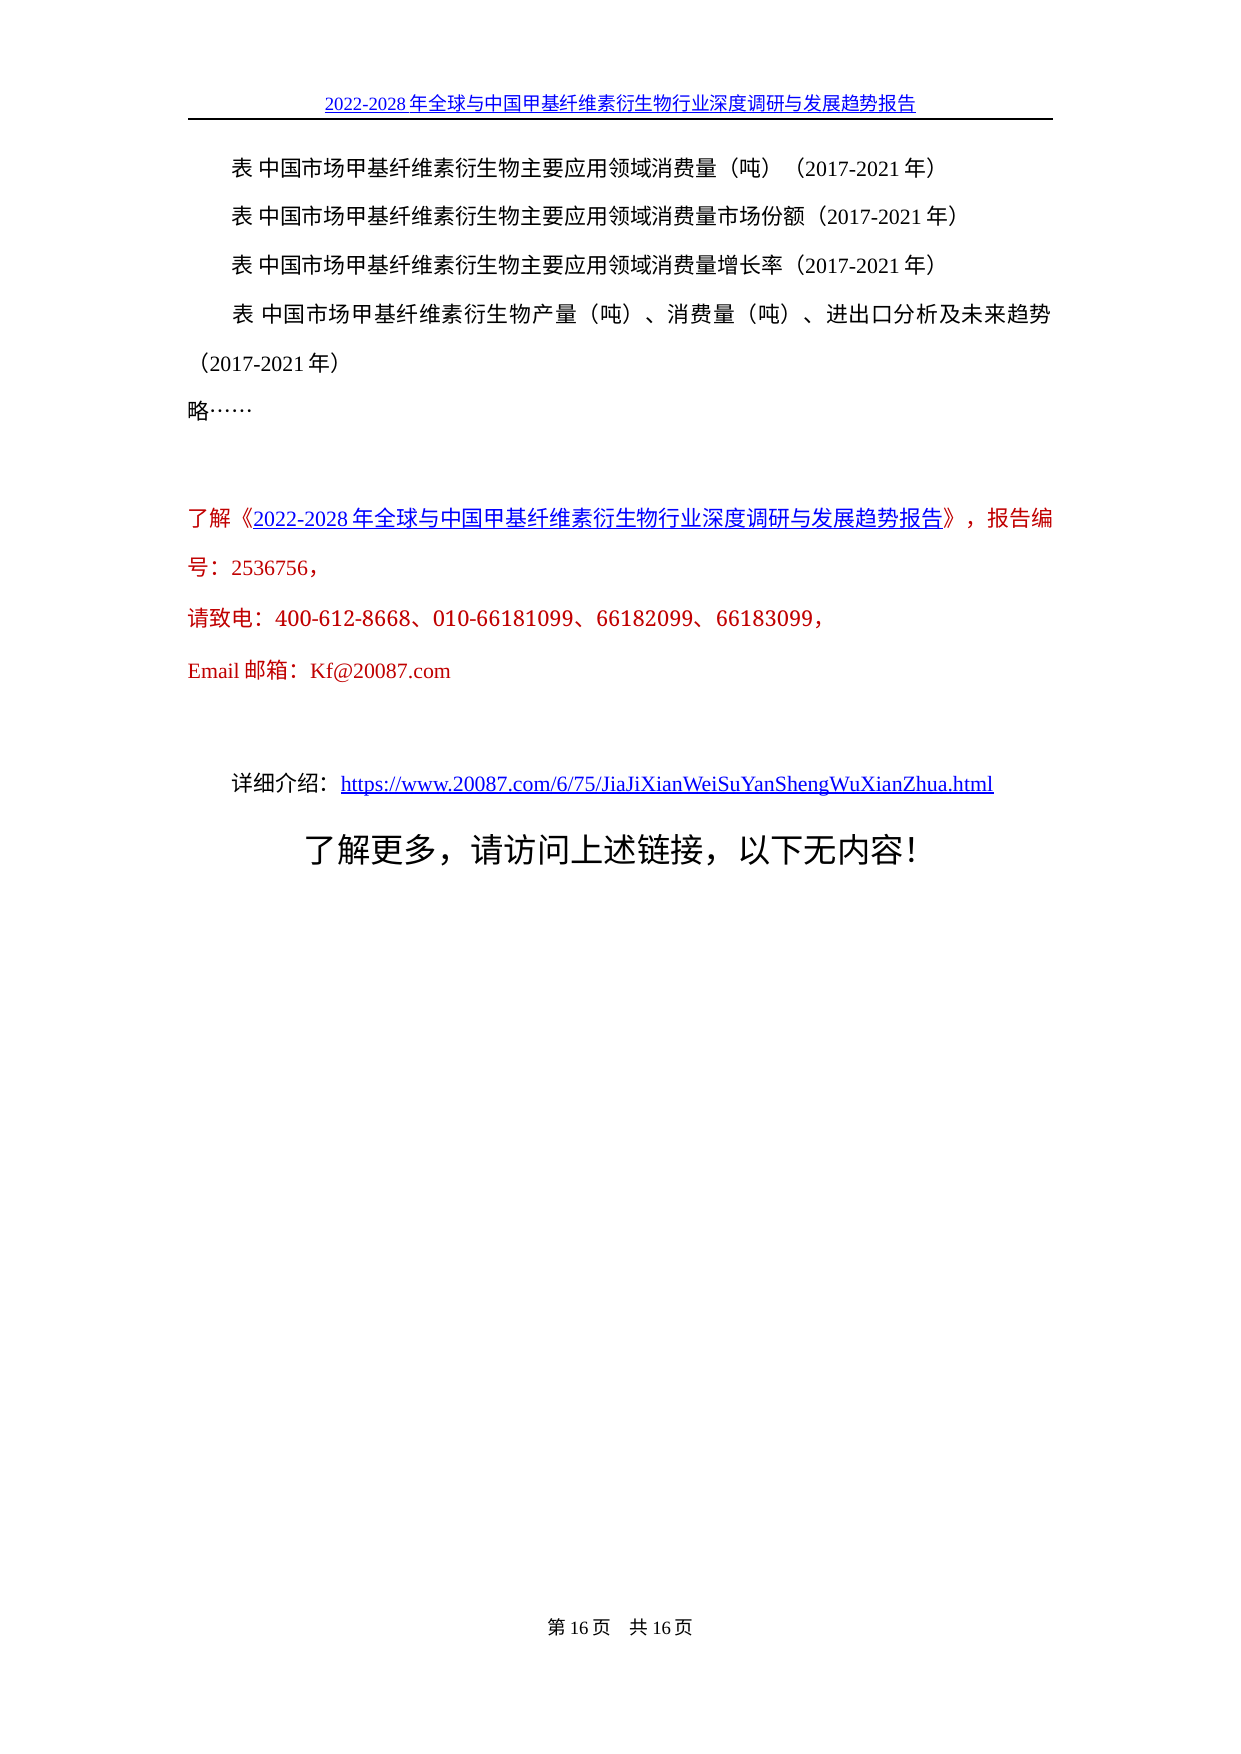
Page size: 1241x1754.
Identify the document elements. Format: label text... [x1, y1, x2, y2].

text 了解《2022-2028年全球与中国甲基纤维素衍生物行业深度调研与发展趋势报告》，报告编号：2536756， [187, 500, 1053, 582]
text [187, 150, 1053, 426]
text 请致电：400-612-8668、010-66181099、66182099、66183099， [187, 601, 1053, 633]
text Email邮箱：Kf@20087.com [187, 652, 1053, 685]
title 了解更多，请访问上述链接，以下无内容！ [187, 815, 1053, 880]
text 详细介绍：https://www.20087.com/6/75/JiaJiXianWeiSuYanShengWuXianZhua.html [187, 765, 1053, 798]
